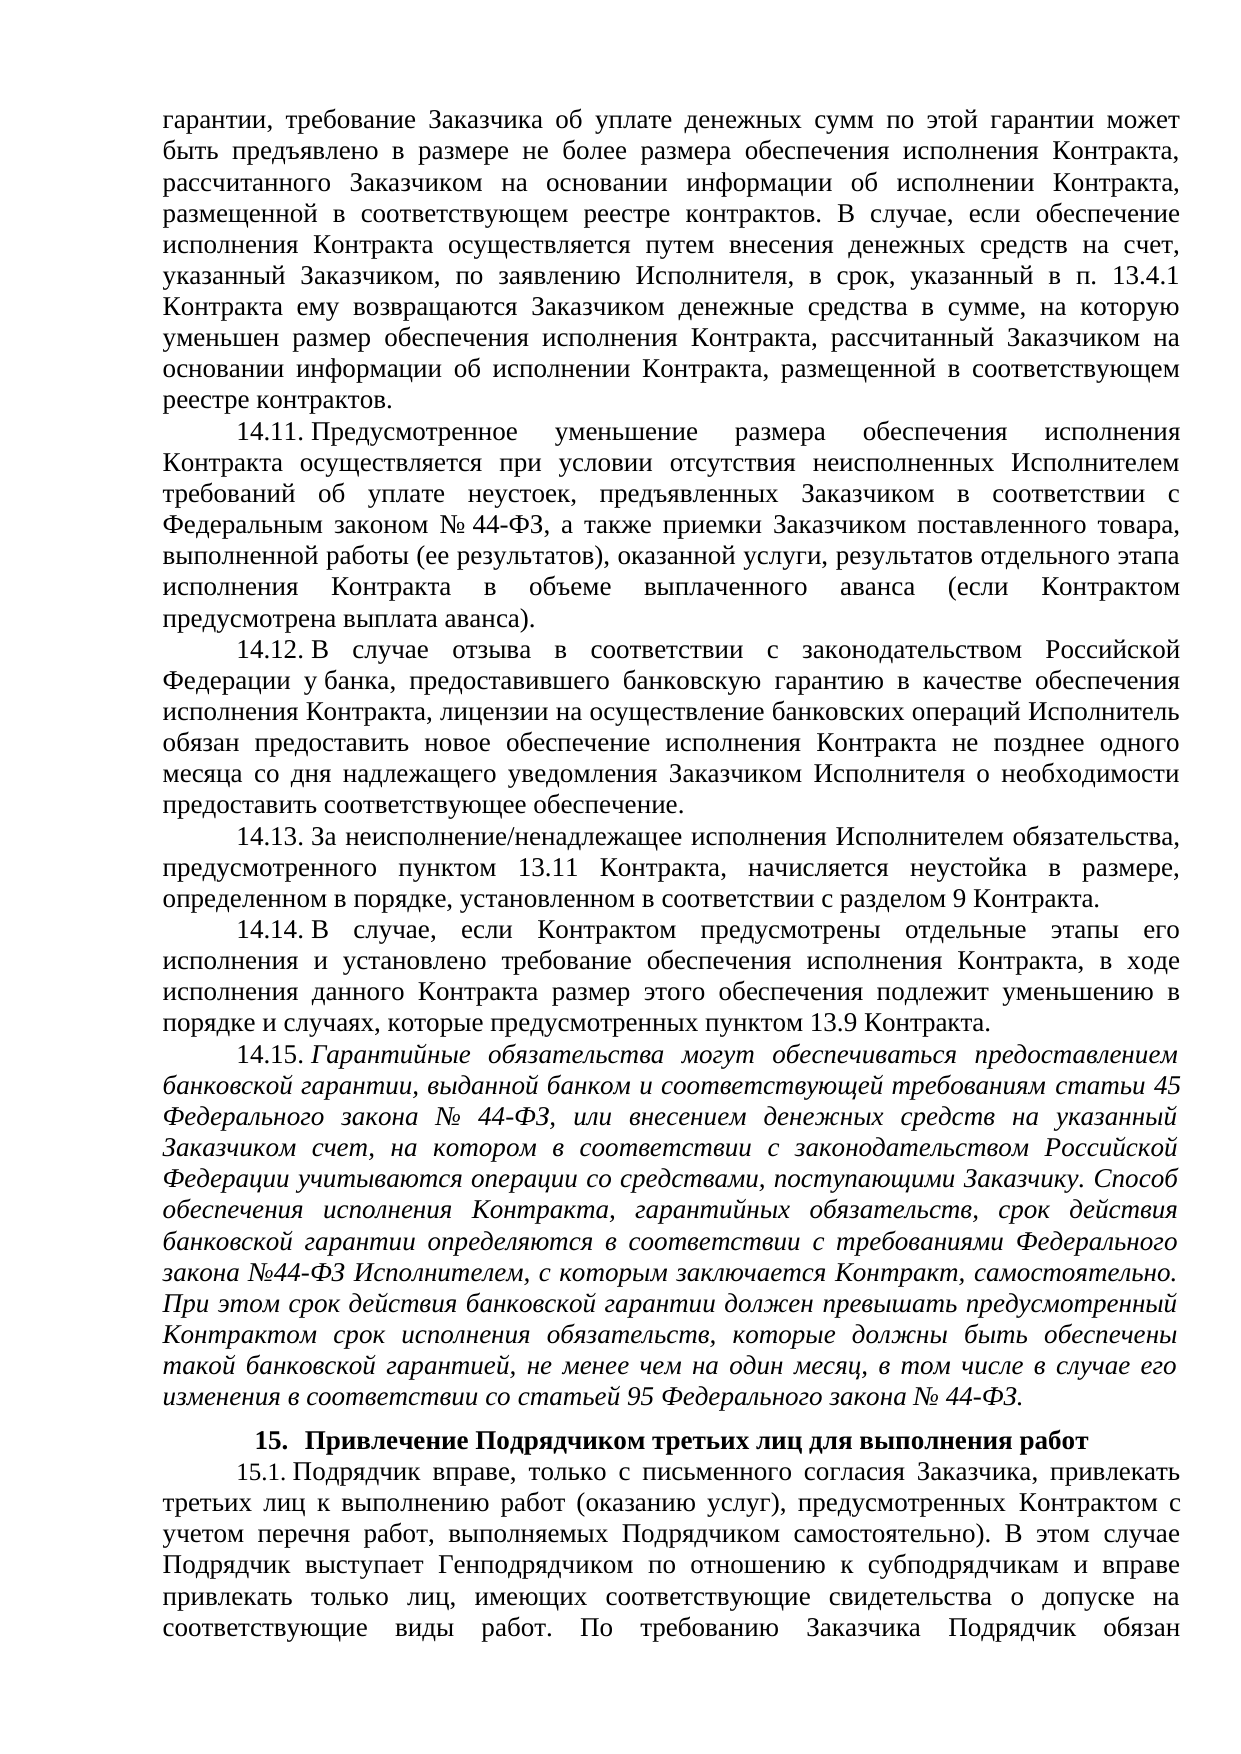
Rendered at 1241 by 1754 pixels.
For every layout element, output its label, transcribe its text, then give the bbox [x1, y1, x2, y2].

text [162, 103, 1181, 415]
list Привлечение Подрядчиком третьих лиц для выполнения работ [162, 1424, 1181, 1455]
list 14.13. За неисполнение/ненадлежащее исполнения Исполнителем обязательства, предусмотренного пунктом 13.11 Контракта, начисляется неустойка в размере, определенном в порядке, установленном в соответствии с разделом 9 Контракта. [162, 820, 1181, 913]
list 14.12. В случае отзыва в соответствии с законодательством Российской Федерации у банка, предоставившего банковскую гарантию в качестве обеспечения исполнения Контракта, лицензии на осуществление банковских операций Исполнитель обязан предоставить новое обеспечение исполнения Контракта не позднее одного месяца со дня надлежащего уведомления Заказчиком Исполнителя о необходимости предоставить соответствующее обеспечение. [162, 633, 1181, 820]
list 14.15. Гарантийные обязательства могут обеспечиваться предоставлением банковской гарантии, выданной банком и соответствующей требованиям статьи 45 Федерального закона № 44-ФЗ, или внесением денежных средств на указанный Заказчиком счет, на котором в соответствии с законодательством Российской Федерации учитываются операции со средствами, поступающими Заказчику. Способ обеспечения исполнения Контракта, гарантийных обязательств, срок действия банковской гарантии определяются в соответствии с требованиями Федерального закона №44-ФЗ Исполнителем, с которым заключается Контракт, самостоятельно. При этом срок действия банковской гарантии должен превышать предусмотренный Контрактом срок исполнения обязательств, которые должны быть обеспечены такой банковской гарантией, не менее чем на один месяц, в том числе в случае его изменения в соответствии со статьей 95 Федерального закона № 44-ФЗ. [162, 1038, 1181, 1411]
text 14.11. Предусмотренное уменьшение размера обеспечения исполнения Контракта осуществляется при условии отсутствия неисполненных Исполнителем требований об уплате неустоек, предъявленных Заказчиком в соответствии с Федеральным законом № 44-ФЗ, а также приемки Заказчиком поставленного товара, выполненной работы (ее результатов), оказанной услуги, результатов отдельного этапа исполнения Контракта в объеме выплаченного аванса (если Контрактом предусмотрена выплата аванса). [162, 415, 1181, 633]
list 14.14. В случае, если Контрактом предусмотрены отдельные этапы его исполнения и установлено требование обеспечения исполнения Контракта, в ходе исполнения данного Контракта размер этого обеспечения подлежит уменьшению в порядке и случаях, которые предусмотренных пунктом 13.9 Контракта. [162, 913, 1181, 1038]
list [162, 1455, 1181, 1642]
